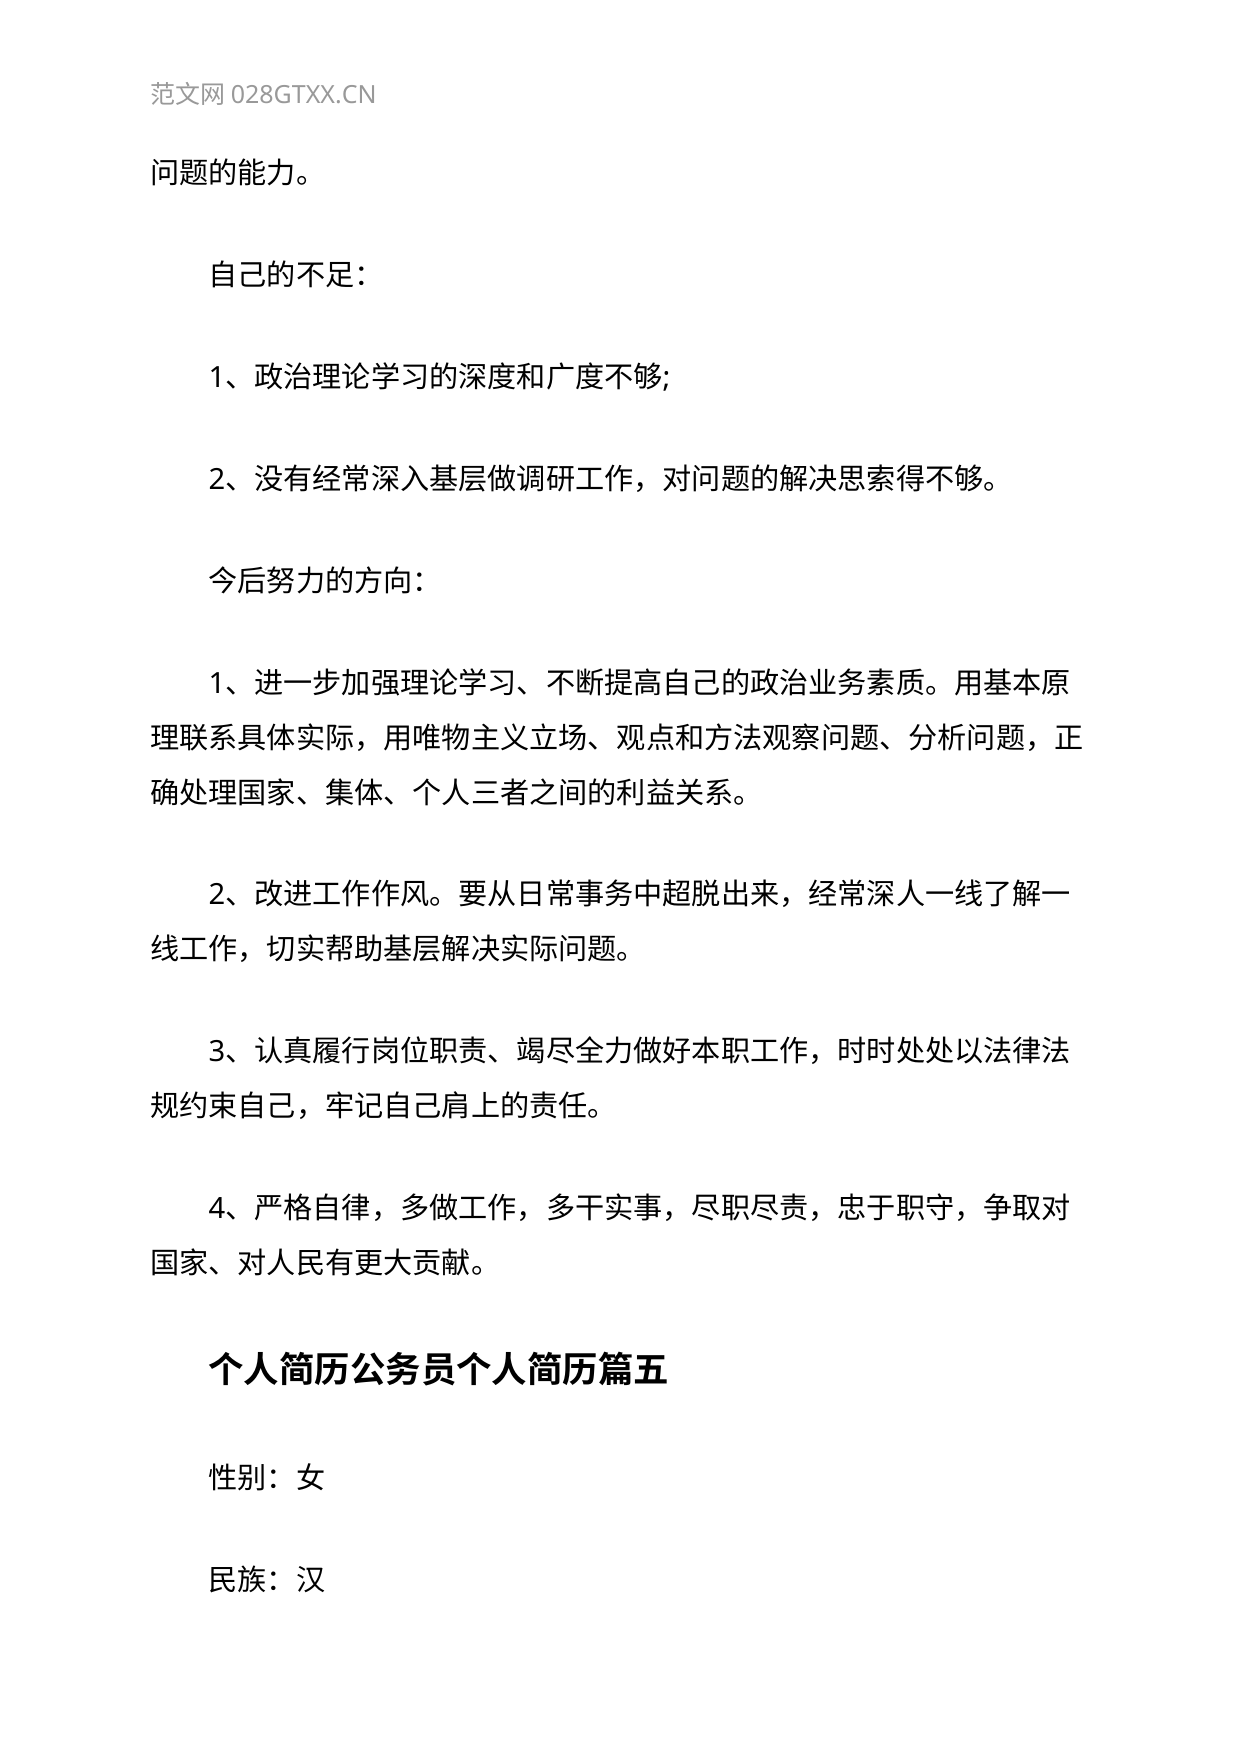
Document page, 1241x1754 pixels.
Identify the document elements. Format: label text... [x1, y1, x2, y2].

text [150, 150, 1090, 192]
text 个人简历公务员个人简历篇五 [150, 1341, 1090, 1392]
text 1、进一步加强理论学习、不断提高自己的政治业务素质。用基本原理联系具体实际，用唯物主义立场、观点和方法观察问题、分析问题，正确处理国家、集体、个人三者之间的利益关系。 [150, 659, 1090, 811]
text 性别：女 [150, 1455, 1090, 1497]
text 民族：汉 [150, 1556, 1090, 1599]
text 自己的不足： [150, 252, 1090, 294]
text 4、严格自律，多做工作，多干实事，尽职尽责，忠于职守，争取对国家、对人民有更大贡献。 [150, 1184, 1090, 1282]
text 2、没有经常深入基层做调研工作，对问题的解决思索得不够。 [150, 456, 1090, 498]
text 2、改进工作作风。要从日常事务中超脱出来，经常深人一线了解一线工作，切实帮助基层解决实际问题。 [150, 871, 1090, 968]
text 3、认真履行岗位职责、竭尽全力做好本职工作，时时处处以法律法规约束自己，牢记自己肩上的责任。 [150, 1028, 1090, 1125]
text 今后努力的方向： [150, 557, 1090, 600]
text 1、政治理论学习的深度和广度不够; [150, 353, 1090, 396]
